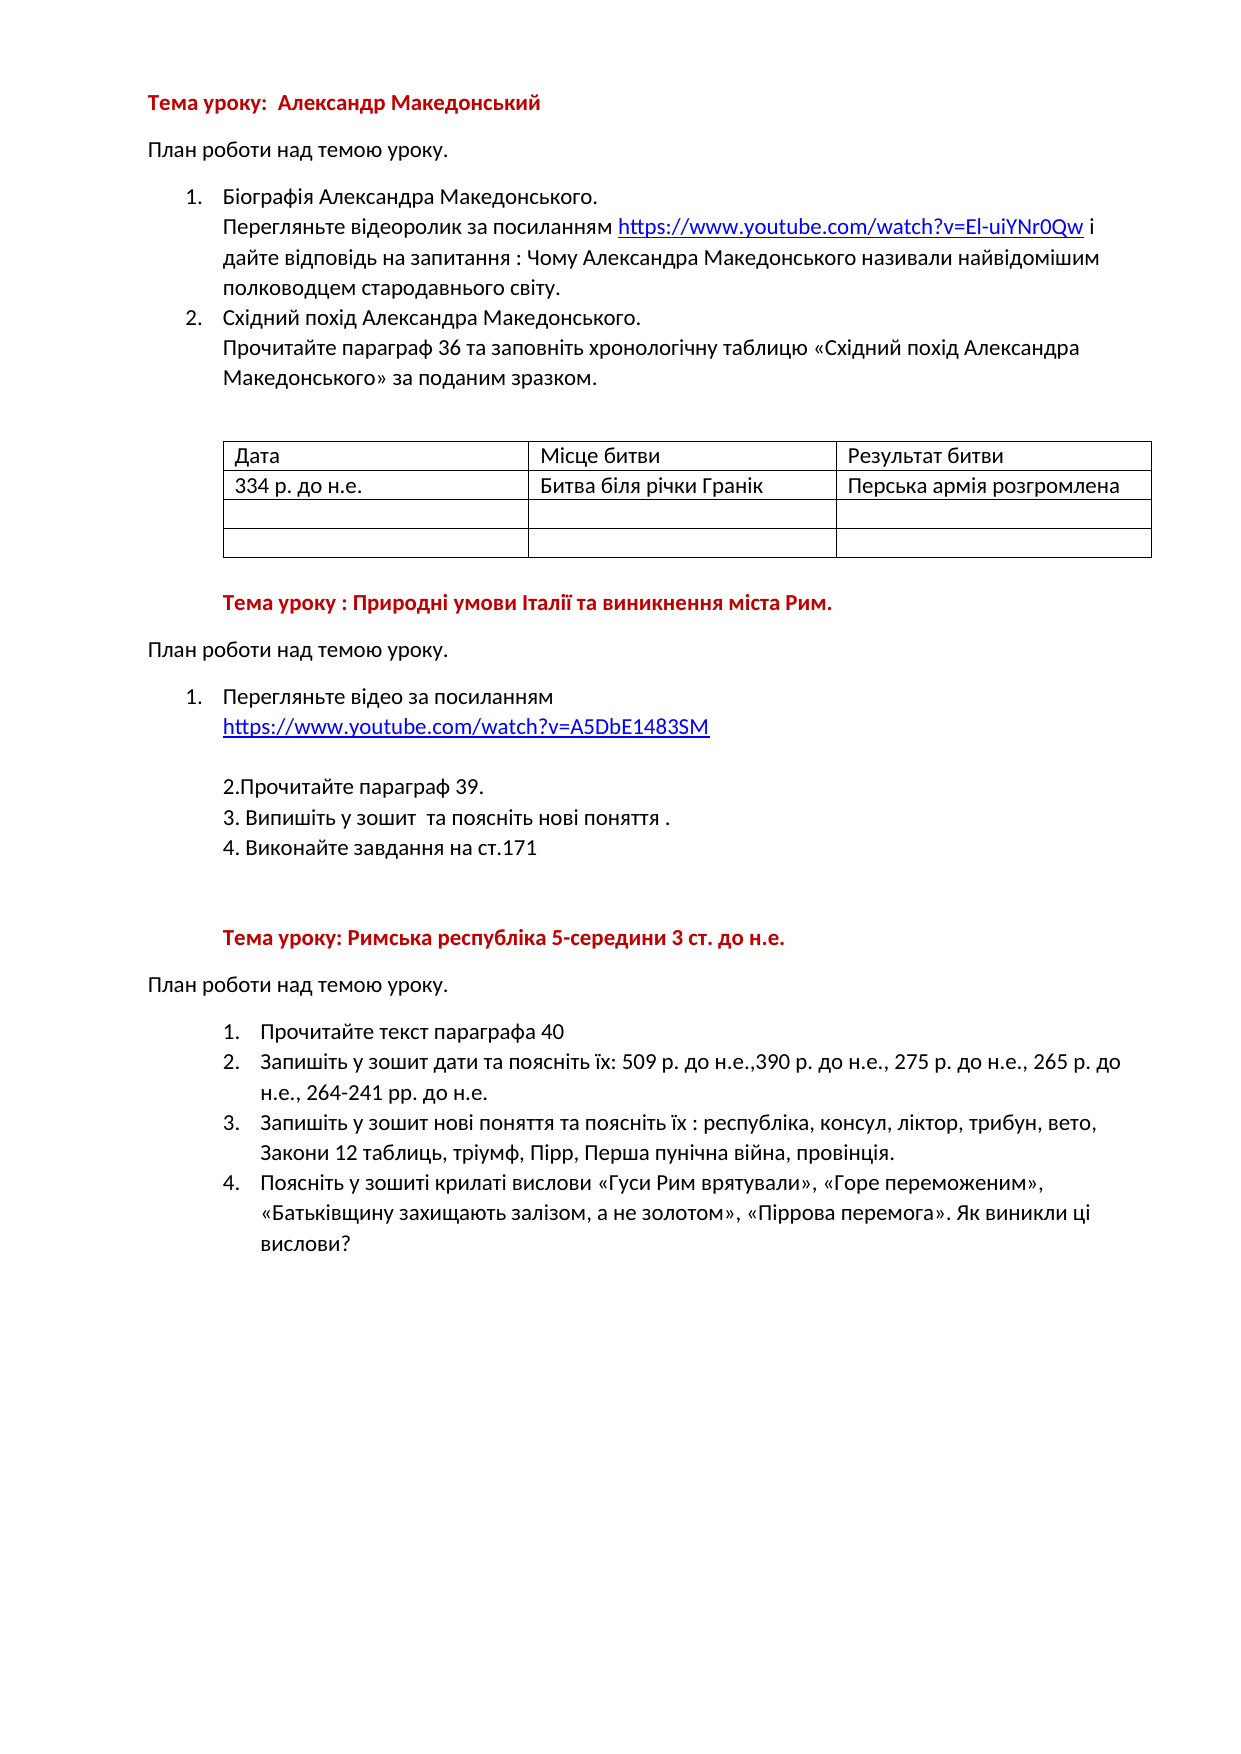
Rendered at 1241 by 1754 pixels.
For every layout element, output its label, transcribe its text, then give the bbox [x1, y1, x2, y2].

list 2.Прочитайте параграф 39. [223, 772, 1152, 801]
table_header Результат битви [837, 442, 1151, 470]
text План роботи над темою уроку. [148, 135, 1152, 163]
list Запишіть у зошит нові поняття та поясніть їх : республіка, консул, ліктор, трибун, вето, Закони 12 таблиць, тріумф, Пірр, Перша пунічна війна, провінція. [223, 1108, 1152, 1166]
list Прочитайте параграф 36 та заповніть хронологічну таблицю «Східний похід Александра Македонського» за поданим зразком. [223, 333, 1152, 392]
table_header Дата [224, 442, 528, 470]
list Тема уроку : Природні умови Італії та виникнення міста Рим. [223, 588, 1152, 616]
table_cell 334 р. до н.е. [224, 471, 528, 499]
table_cell [224, 529, 528, 557]
table_header Місце битви [529, 442, 836, 470]
table_cell Перська армія розгромлена [837, 471, 1151, 499]
text Тема уроку: Александр Македонський [148, 88, 1152, 117]
table_cell [529, 529, 836, 557]
list Поясніть у зошиті крилаті вислови «Гуси Рим врятували», «Горе переможеним», «Батьківщину захищають залізом, а не золотом», «Піррова перемога». Як виникли ці вислови? [223, 1168, 1152, 1257]
list https://www.youtube.com/watch?v=A5DbE1483SM [223, 712, 1152, 740]
list 4. Виконайте завдання на ст.171 [223, 833, 1152, 861]
text План роботи над темою уроку. [148, 970, 1152, 998]
table_cell Битва біля річки Гранік [529, 471, 836, 499]
list Запишіть у зошит дати та поясніть їх: 509 р. до н.е.,390 р. до н.е., 275 р. до н.е., 265 р. до н.е., 264-241 рр. до н.е. [223, 1047, 1152, 1106]
table_cell [529, 500, 836, 528]
list Перегляньте відео за посиланням [185, 682, 1152, 710]
table_cell [224, 500, 528, 528]
text План роботи над темою уроку. [148, 635, 1152, 663]
list 3. Випишіть у зошит та поясніть нові поняття . [223, 803, 1152, 831]
list Біографія Александра Македонського. [185, 182, 1152, 210]
list Прочитайте текст параграфа 40 [223, 1017, 1152, 1045]
list Перегляньте відеоролик за посиланням https://www.youtube.com/watch?v=El-uiYNr0Qw і дайте відповідь на запитання : Чому Александра Македонського називали найвідомішим полководцем стародавнього світу. [223, 212, 1152, 301]
table_cell [837, 500, 1151, 528]
list Тема уроку: Римська республіка 5-середини 3 ст. до н.е. [223, 923, 1152, 952]
list Східний похід Александра Македонського. [185, 303, 1152, 331]
table_cell [837, 529, 1151, 557]
